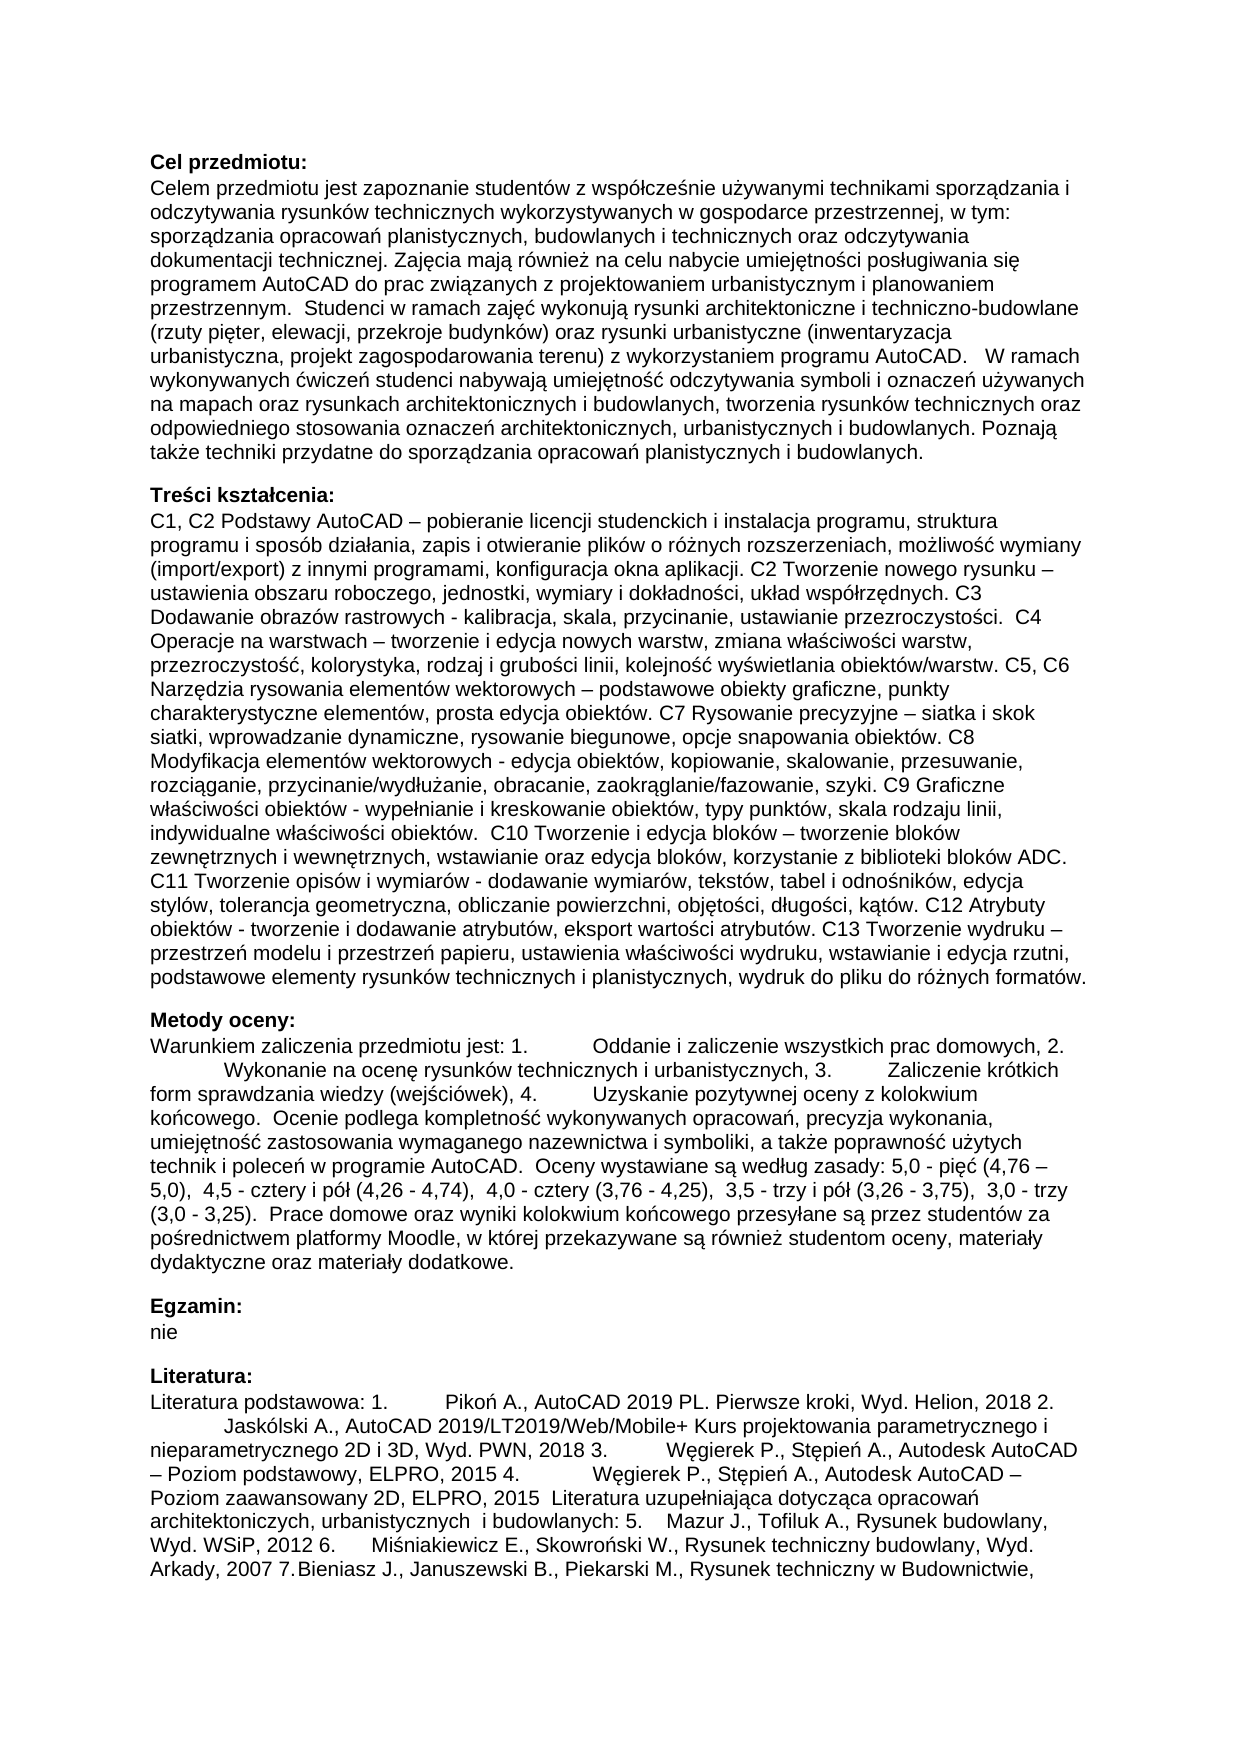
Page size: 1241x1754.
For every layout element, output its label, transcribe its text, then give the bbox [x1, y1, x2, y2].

text Warunkiem zaliczenia przedmiotu jest: 1. Oddanie i zaliczenie wszystkich prac domowych, 2. Wykonanie na ocenę rysunków technicznych i urbanistycznych, 3. Zaliczenie krótkich form sprawdzania wiedzy (wejściówek), 4. Uzyskanie pozytywnej oceny z kolokwium końcowego. Ocenie podlega kompletność wykonywanych opracowań, precyzja wykonania, umiejętność zastosowania wymaganego nazewnictwa i symboliki, a także poprawność użytych technik i poleceń w programie AutoCAD. Oceny wystawiane są według zasady: 5,0 - pięć (4,76 – 5,0), 4,5 - cztery i pół (4,26 - 4,74), 4,0 - cztery (3,76 - 4,25), 3,5 - trzy i pół (3,26 - 3,75), 3,0 - trzy (3,0 - 3,25). Prace domowe oraz wyniki kolokwium końcowego przesyłane są przez studentów za pośrednictwem platformy Moodle, w której przekazywane są również studentom oceny, materiały dydaktyczne oraz materiały dodatkowe. [150, 1034, 1090, 1274]
text Celem przedmiotu jest zapoznanie studentów z współcześnie używanymi technikami sporządzania i odczytywania rysunków technicznych wykorzystywanych w gospodarce przestrzennej, w tym: sporządzania opracowań planistycznych, budowlanych i technicznych oraz odczytywania dokumentacji technicznej. Zajęcia mają również na celu nabycie umiejętności posługiwania się programem AutoCAD do prac związanych z projektowaniem urbanistycznym i planowaniem przestrzennym. Studenci w ramach zajęć wykonują rysunki architektoniczne i techniczno-budowlane (rzuty pięter, elewacji, przekroje budynków) oraz rysunki urbanistyczne (inwentaryzacja urbanistyczna, projekt zagospodarowania terenu) z wykorzystaniem programu AutoCAD. W ramach wykonywanych ćwiczeń studenci nabywają umiejętność odczytywania symboli i oznaczeń używanych na mapach oraz rysunkach architektonicznych i budowlanych, tworzenia rysunków technicznych oraz odpowiedniego stosowania oznaczeń architektonicznych, urbanistycznych i budowlanych. Poznają także techniki przydatne do sporządzania opracowań planistycznych i budowlanych. [150, 176, 1090, 463]
text C1, C2 Podstawy AutoCAD – pobieranie licencji studenckich i instalacja programu, struktura programu i sposób działania, zapis i otwieranie plików o różnych rozszerzeniach, możliwość wymiany (import/export) z innymi programami, konfiguracja okna aplikacji. C2 Tworzenie nowego rysunku – ustawienia obszaru roboczego, jednostki, wymiary i dokładności, układ współrzędnych. C3 Dodawanie obrazów rastrowych - kalibracja, skala, przycinanie, ustawianie przezroczystości. C4 Operacje na warstwach – tworzenie i edycja nowych warstw, zmiana właściwości warstw, przezroczystość, kolorystyka, rodzaj i grubości linii, kolejność wyświetlania obiektów/warstw. C5, C6 Narzędzia rysowania elementów wektorowych – podstawowe obiekty graficzne, punkty charakterystyczne elementów, prosta edycja obiektów. C7 Rysowanie precyzyjne – siatka i skok siatki, wprowadzanie dynamiczne, rysowanie biegunowe, opcje snapowania obiektów. C8 Modyfikacja elementów wektorowych - edycja obiektów, kopiowanie, skalowanie, przesuwanie, rozciąganie, przycinanie/wydłużanie, obracanie, zaokrąglanie/fazowanie, szyki. C9 Graficzne właściwości obiektów - wypełnianie i kreskowanie obiektów, typy punktów, skala rodzaju linii, indywidualne właściwości obiektów. C10 Tworzenie i edycja bloków – tworzenie bloków zewnętrznych i wewnętrznych, wstawianie oraz edycja bloków, korzystanie z biblioteki bloków ADC. C11 Tworzenie opisów i wymiarów - dodawanie wymiarów, tekstów, tabel i odnośników, edycja stylów, tolerancja geometryczna, obliczanie powierzchni, objętości, długości, kątów. C12 Atrybuty obiektów - tworzenie i dodawanie atrybutów, eksport wartości atrybutów. C13 Tworzenie wydruku – przestrzeń modelu i przestrzeń papieru, ustawienia właściwości wydruku, wstawianie i edycja rzutni, podstawowe elementy rysunków technicznych i planistycznych, wydruk do pliku do różnych formatów. [150, 509, 1090, 988]
text Treści kształcenia: [150, 483, 1090, 507]
text Egzamin: [150, 1294, 1090, 1318]
text Cel przedmiotu: [150, 150, 1090, 174]
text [150, 1389, 1090, 1581]
text nie [150, 1320, 1090, 1344]
text Metody oceny: [150, 1008, 1090, 1032]
text Literatura: [150, 1363, 1090, 1387]
